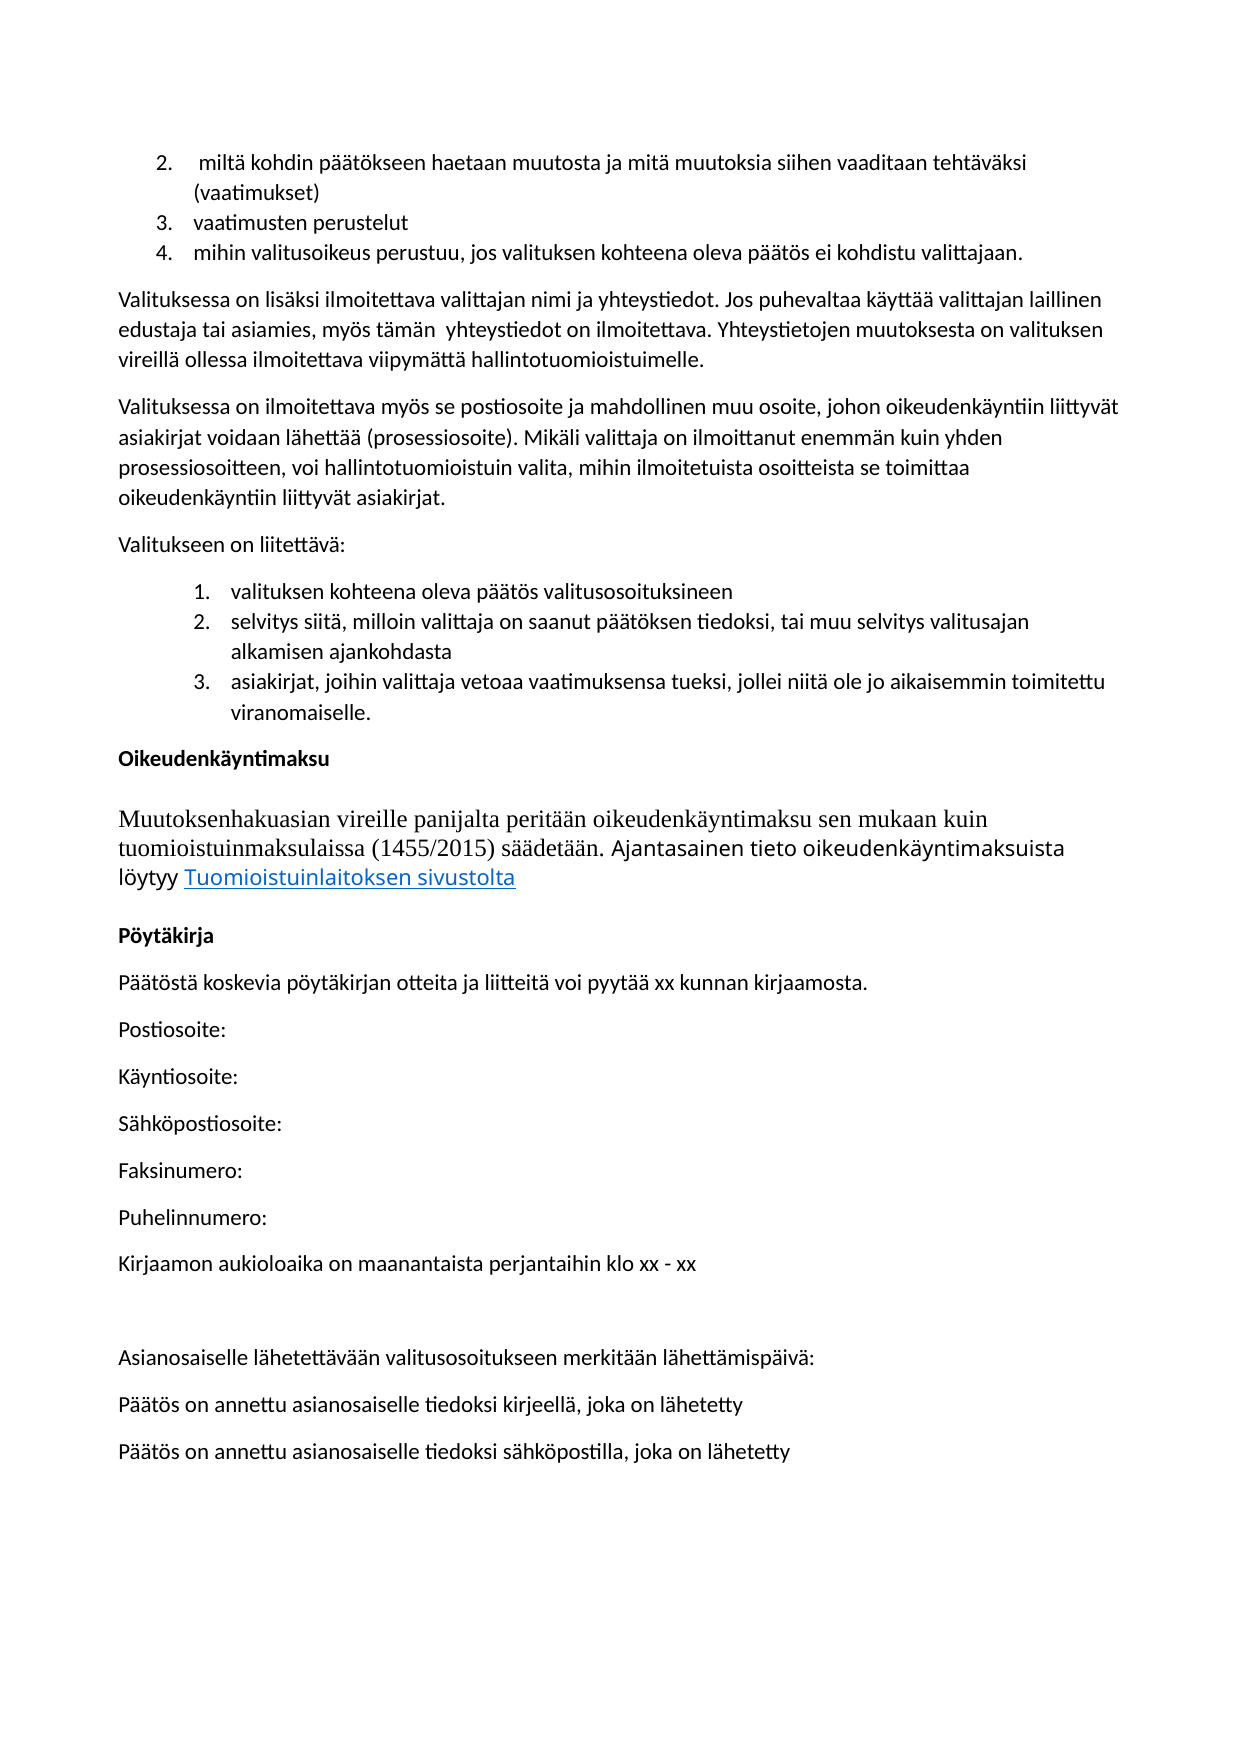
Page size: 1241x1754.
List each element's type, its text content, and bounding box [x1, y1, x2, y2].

text Kirjaamon aukioloaika on maanantaista perjantaihin klo xx - xx [118, 1249, 1122, 1277]
text Käyntiosoite: [118, 1062, 1122, 1090]
list vaatimusten perustelut [156, 208, 1122, 236]
text Postiosoite: [118, 1015, 1122, 1043]
text Muutoksenhakuasian vireille panijalta peritään oikeudenkäyntimaksu sen mukaan kuin tuomioistuinmaksulaissa (1455/2015) säädetään. Ajantasainen tieto oikeudenkäyntimaksuista löytyy Tuomioistuinlaitoksen sivustolta [118, 804, 1122, 892]
text Oikeudenkäyntimaksu [118, 744, 1122, 772]
list asiakirjat, joihin valittaja vetoaa vaatimuksensa tueksi, jollei niitä ole jo aikaisemmin toimitettu viranomaiselle. [193, 667, 1122, 726]
text Asianosaiselle lähetettävään valitusosoitukseen merkitään lähettämispäivä: [118, 1343, 1122, 1371]
list mihin valitusoikeus perustuu, jos valituksen kohteena oleva päätös ei kohdistu valittajaan. [156, 238, 1122, 266]
list selvitys siitä, milloin valittaja on saanut päätöksen tiedoksi, tai muu selvitys valitusajan alkamisen ajankohdasta [193, 607, 1122, 665]
text Valituksessa on ilmoitettava myös se postiosoite ja mahdollinen muu osoite, johon oikeudenkäyntiin liittyvät asiakirjat voidaan lähettää (prosessiosoite). Mikäli valittaja on ilmoittanut enemmän kuin yhden prosessiosoitteen, voi hallintotuomioistuin valita, mihin ilmoitetuista osoitteista se toimittaa oikeudenkäyntiin liittyvät asiakirjat. [118, 392, 1122, 511]
text Päätös on annettu asianosaiselle tiedoksi kirjeellä, joka on lähetetty [118, 1390, 1122, 1418]
text Valitukseen on liitettävä: [118, 530, 1122, 558]
list miltä kohdin päätökseen haetaan muutosta ja mitä muutoksia siihen vaaditaan tehtäväksi (vaatimukset) [156, 148, 1122, 206]
text Faksinumero: [118, 1156, 1122, 1184]
list valituksen kohteena oleva päätös valitusosoituksineen [193, 577, 1122, 605]
text Puhelinnumero: [118, 1203, 1122, 1231]
text Valituksessa on lisäksi ilmoitettava valittajan nimi ja yhteystiedot. Jos puhevaltaa käyttää valittajan laillinen edustaja tai asiamies, myös tämän yhteystiedot on ilmoitettava. Yhteystietojen muutoksesta on valituksen vireillä ollessa ilmoitettava viipymättä hallintotuomioistuimelle. [118, 285, 1122, 373]
text Pöytäkirja [118, 921, 1122, 949]
text Päätös on annettu asianosaiselle tiedoksi sähköpostilla, joka on lähetetty [118, 1437, 1122, 1465]
text Päätöstä koskevia pöytäkirjan otteita ja liitteitä voi pyytää xx kunnan kirjaamosta. [118, 968, 1122, 996]
text Sähköpostiosoite: [118, 1109, 1122, 1137]
